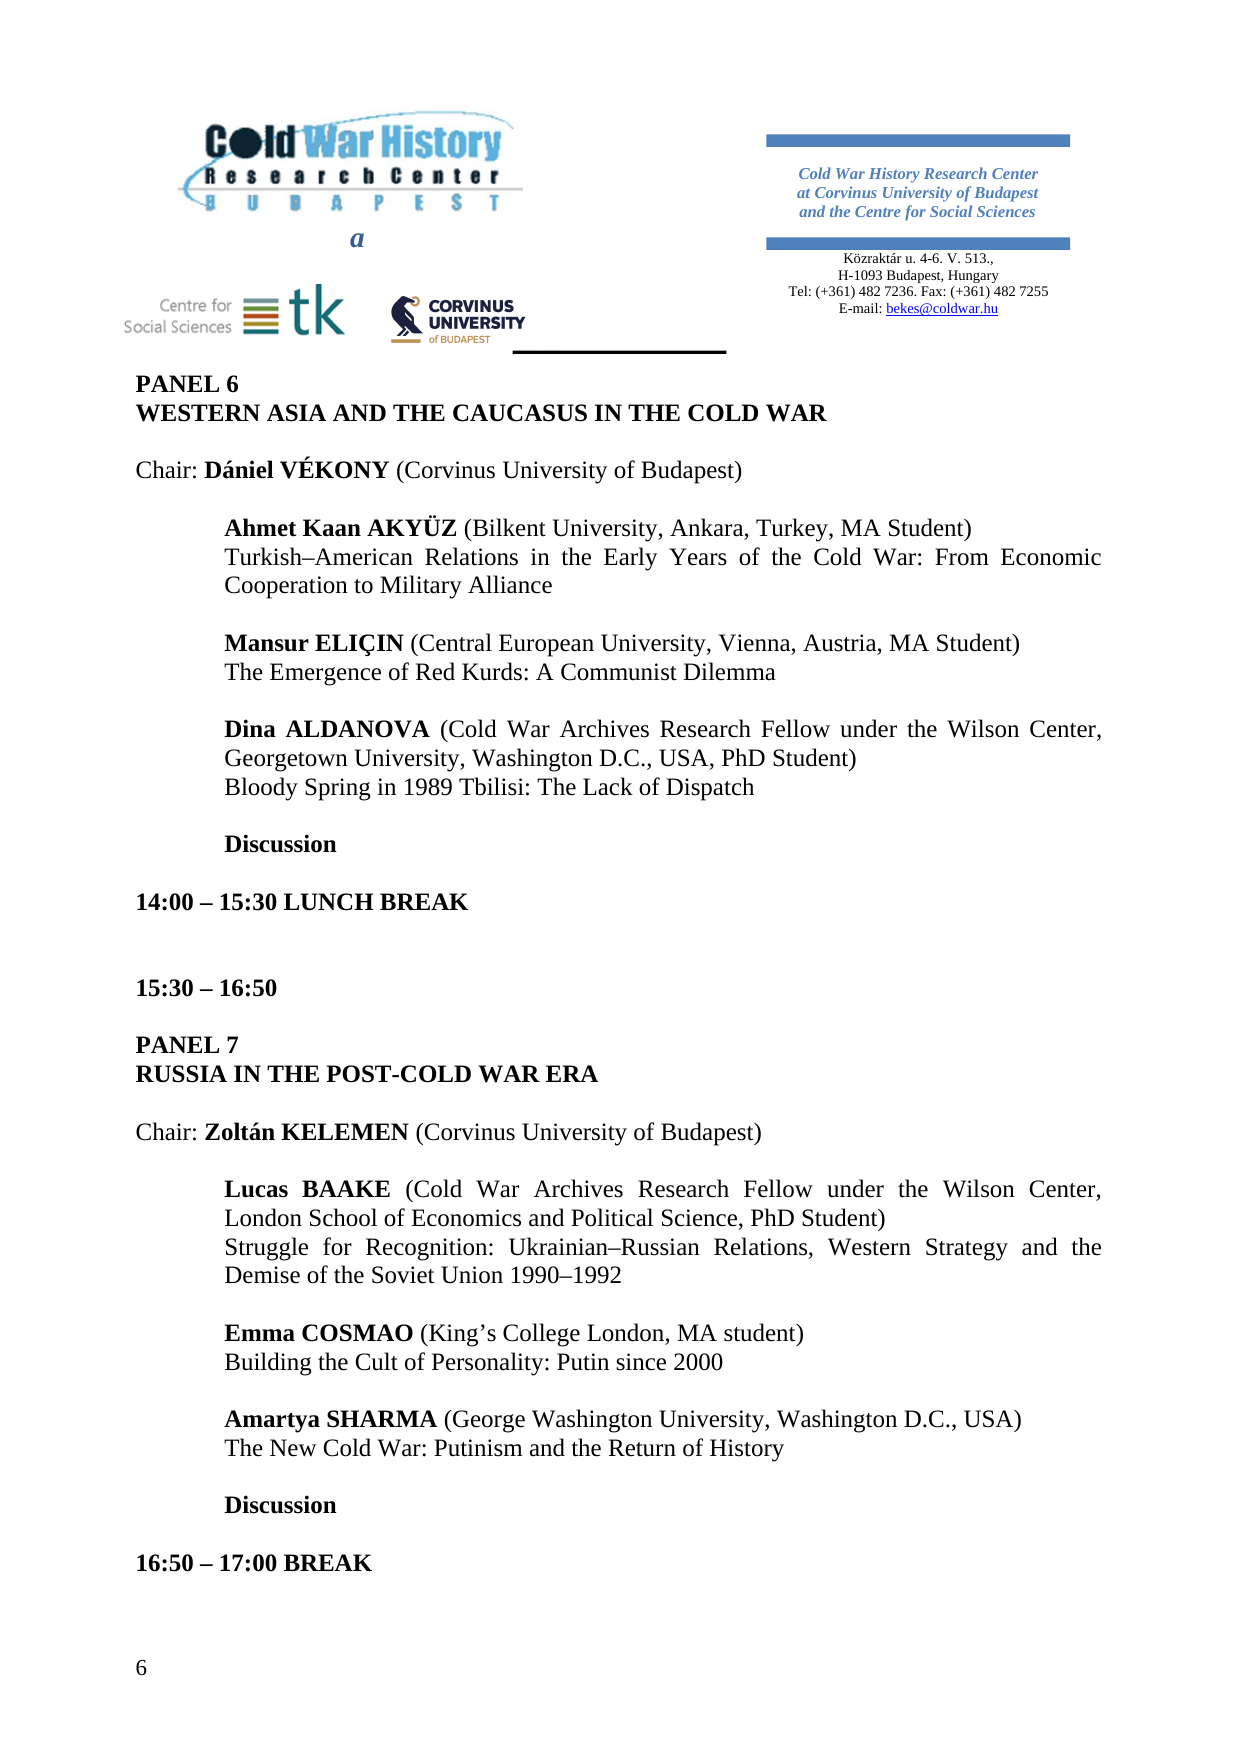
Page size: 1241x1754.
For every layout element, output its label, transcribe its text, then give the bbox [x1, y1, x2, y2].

picture [116, 250, 571, 369]
text PANEL 7 [135, 1030, 1103, 1059]
text Turkish–American Relations in the Early Years of the Cold War: From Economic Cooperation to Military Alliance [224, 542, 1103, 599]
text Struggle for Recognition: Ukrainian–Russian Relations, Western Strategy and the Demise of the Soviet Union 1990–1992 [224, 1232, 1103, 1289]
text Lucas BAAKE (Cold War Archives Research Fellow under the Wilson Center, London School of Economics and Political Science, PhD Student) [224, 1174, 1103, 1232]
text 16:50 – 17:00 BREAK [135, 1548, 1103, 1577]
text The New Cold War: Putinism and the Return of History [224, 1433, 1103, 1462]
text 14:00 – 15:30 LUNCH BREAK [135, 887, 1103, 915]
text WESTERN ASIA AND THE CAUCASUS IN THE COLD WAR [135, 398, 1103, 427]
text The Emergence of Red Kurds: A Communist Dilemma [224, 657, 1103, 685]
text PANEL 6 [135, 369, 1103, 398]
picture [173, 108, 523, 214]
text Amartya SHARMA (George Washington University, Washington D.C., USA) [224, 1404, 1103, 1433]
text Chair: Zoltán KELEMEN (Corvinus University of Budapest) [135, 1117, 1103, 1145]
text Discussion [224, 829, 1103, 858]
text Mansur ELIÇIN (Central European University, Vienna, Austria, MA Student) [224, 628, 1103, 657]
text RUSSIA IN THE POST-COLD WAR ERA [135, 1059, 1103, 1088]
text Bloody Spring in 1989 Tbilisi: The Lack of Dispatch [224, 772, 1103, 800]
text Dina ALDANOVA (Cold War Archives Research Fellow under the Wilson Center, Georgetown University, Washington D.C., USA, PhD Student) [224, 714, 1103, 772]
text Discussion [224, 1490, 1103, 1519]
text Emma COSMAO (King’s College London, MA student) [224, 1318, 1103, 1347]
text Ahmet Kaan AKYÜZ (Bilkent University, Ankara, Turkey, MA Student) [224, 513, 1103, 542]
text Building the Cult of Personality: Putin since 2000 [224, 1347, 1103, 1375]
text 15:30 – 16:50 [135, 973, 1103, 1002]
text Chair: Dániel VÉKONY (Corvinus University of Budapest) [135, 455, 1103, 484]
